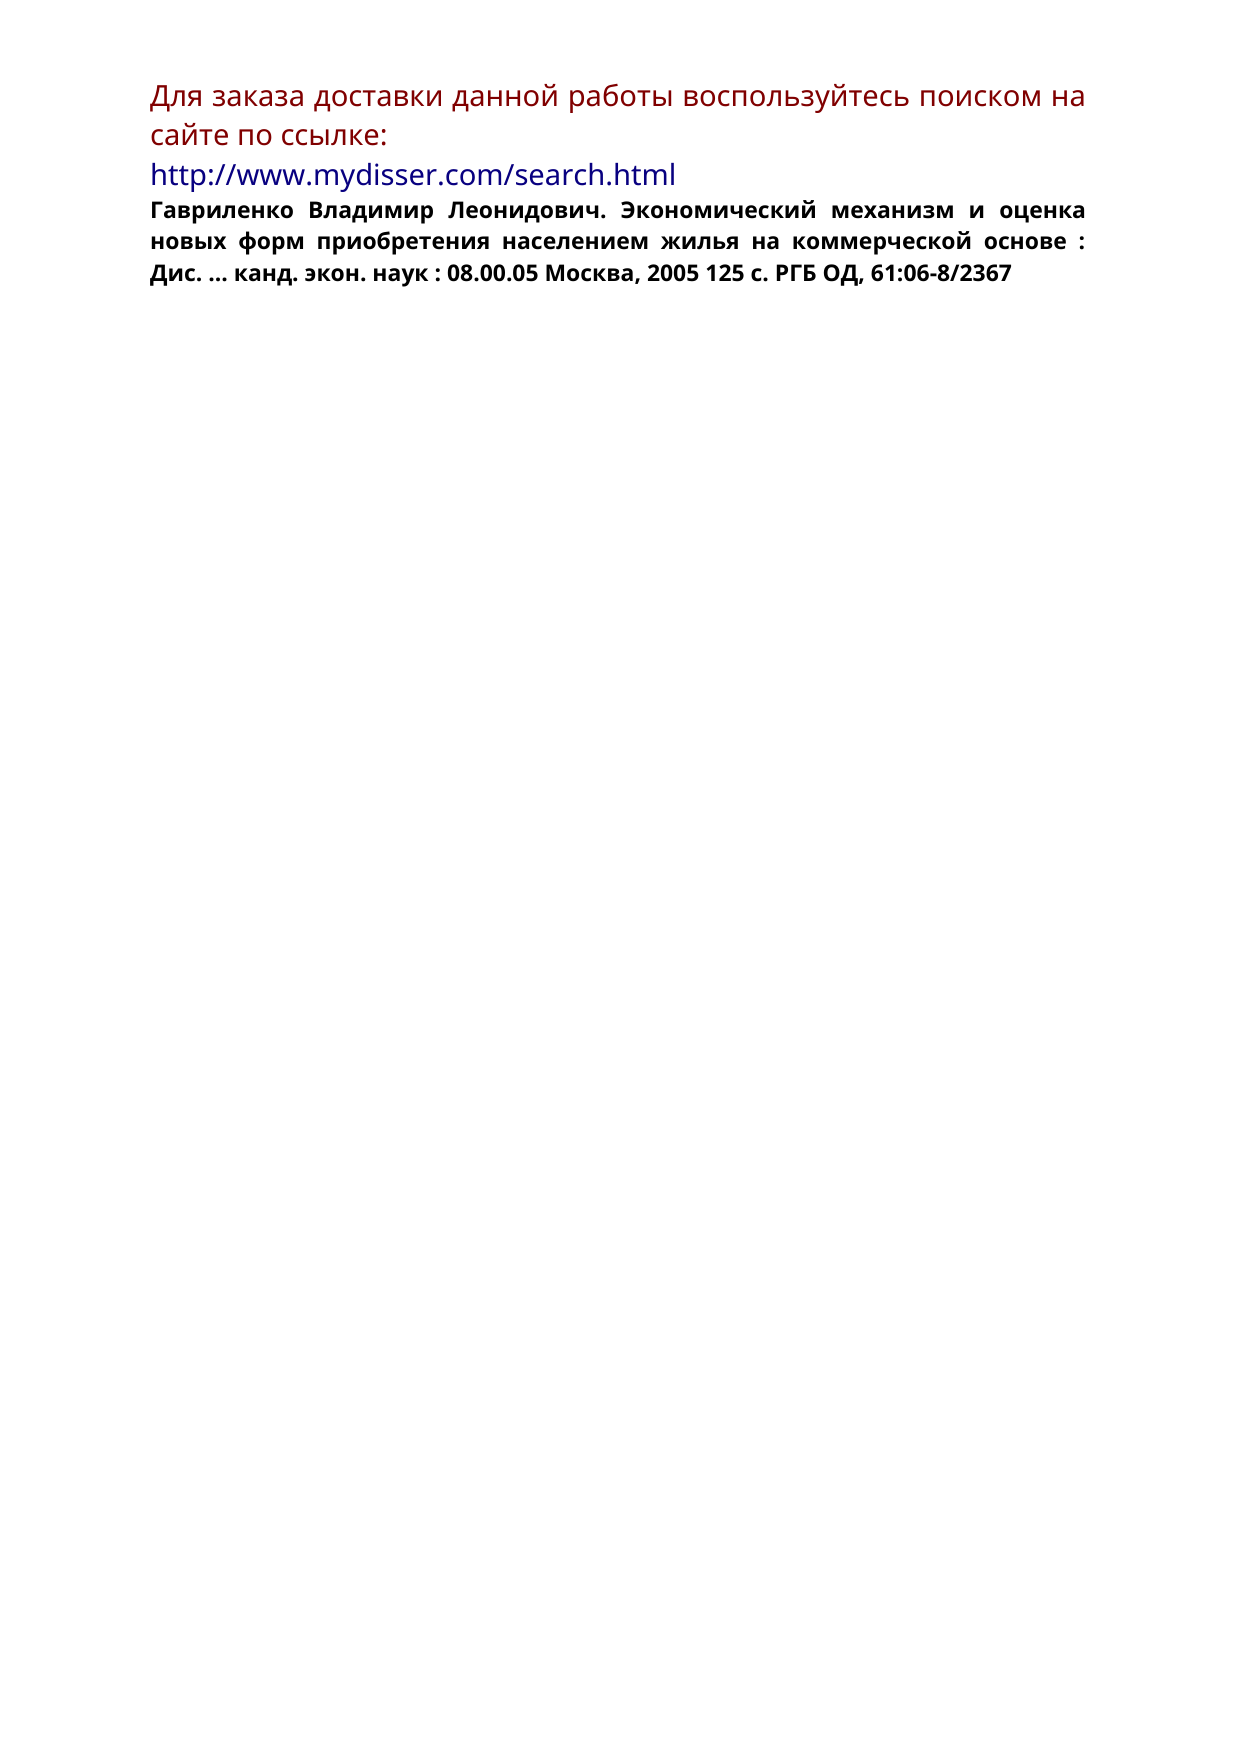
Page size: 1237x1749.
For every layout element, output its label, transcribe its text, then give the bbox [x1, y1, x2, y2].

text Гавриленко Владимир Леонидович. Экономический механизм и оценка новых форм приобретения населением жилья на коммерческой основе : Дис. ... канд. экон. наук : 08.00.05 Москва, 2005 125 с. РГБ ОД, 61:06-8/2367 [150, 194, 1086, 288]
